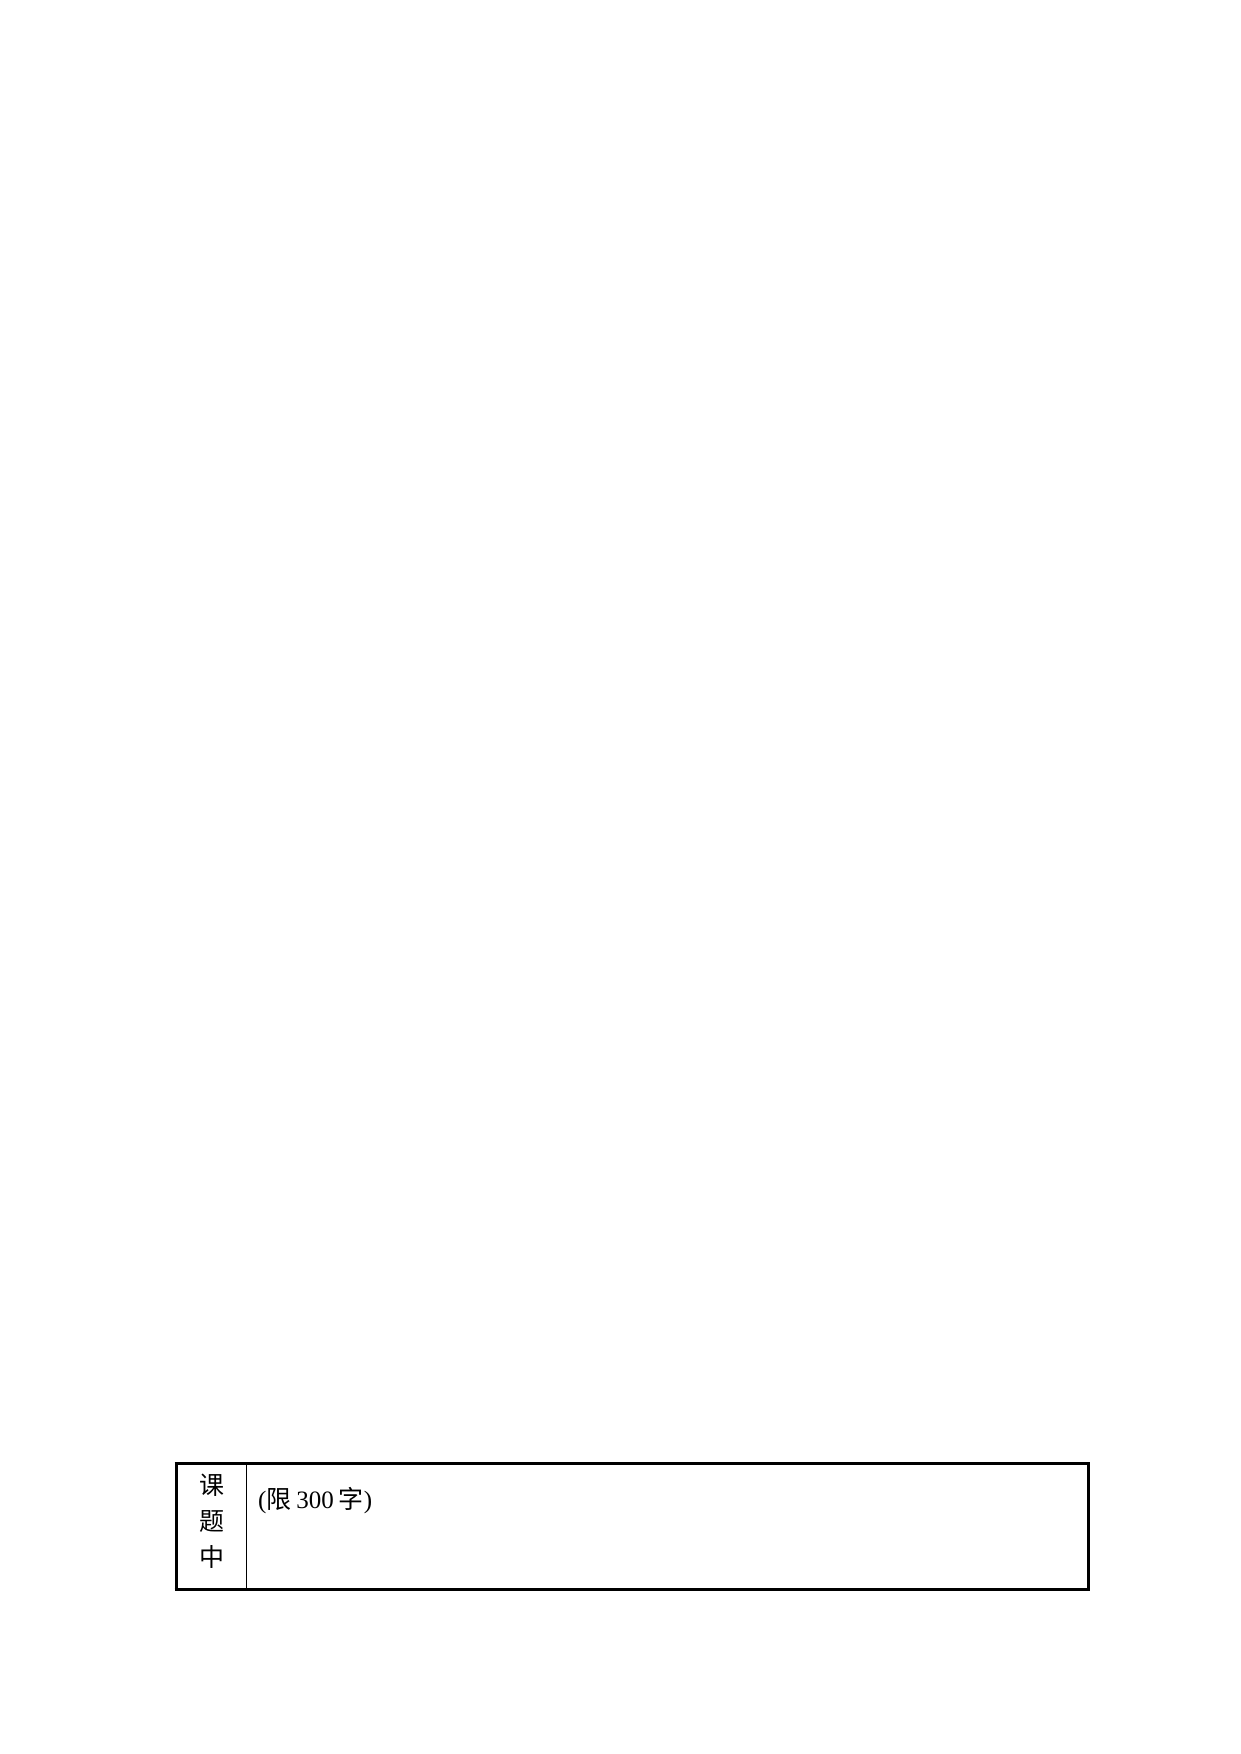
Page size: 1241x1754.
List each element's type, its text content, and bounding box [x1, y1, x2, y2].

table_header (限300字) [247, 1465, 1087, 1588]
table_header 课题 中 文 摘 要 [178, 1465, 246, 1588]
